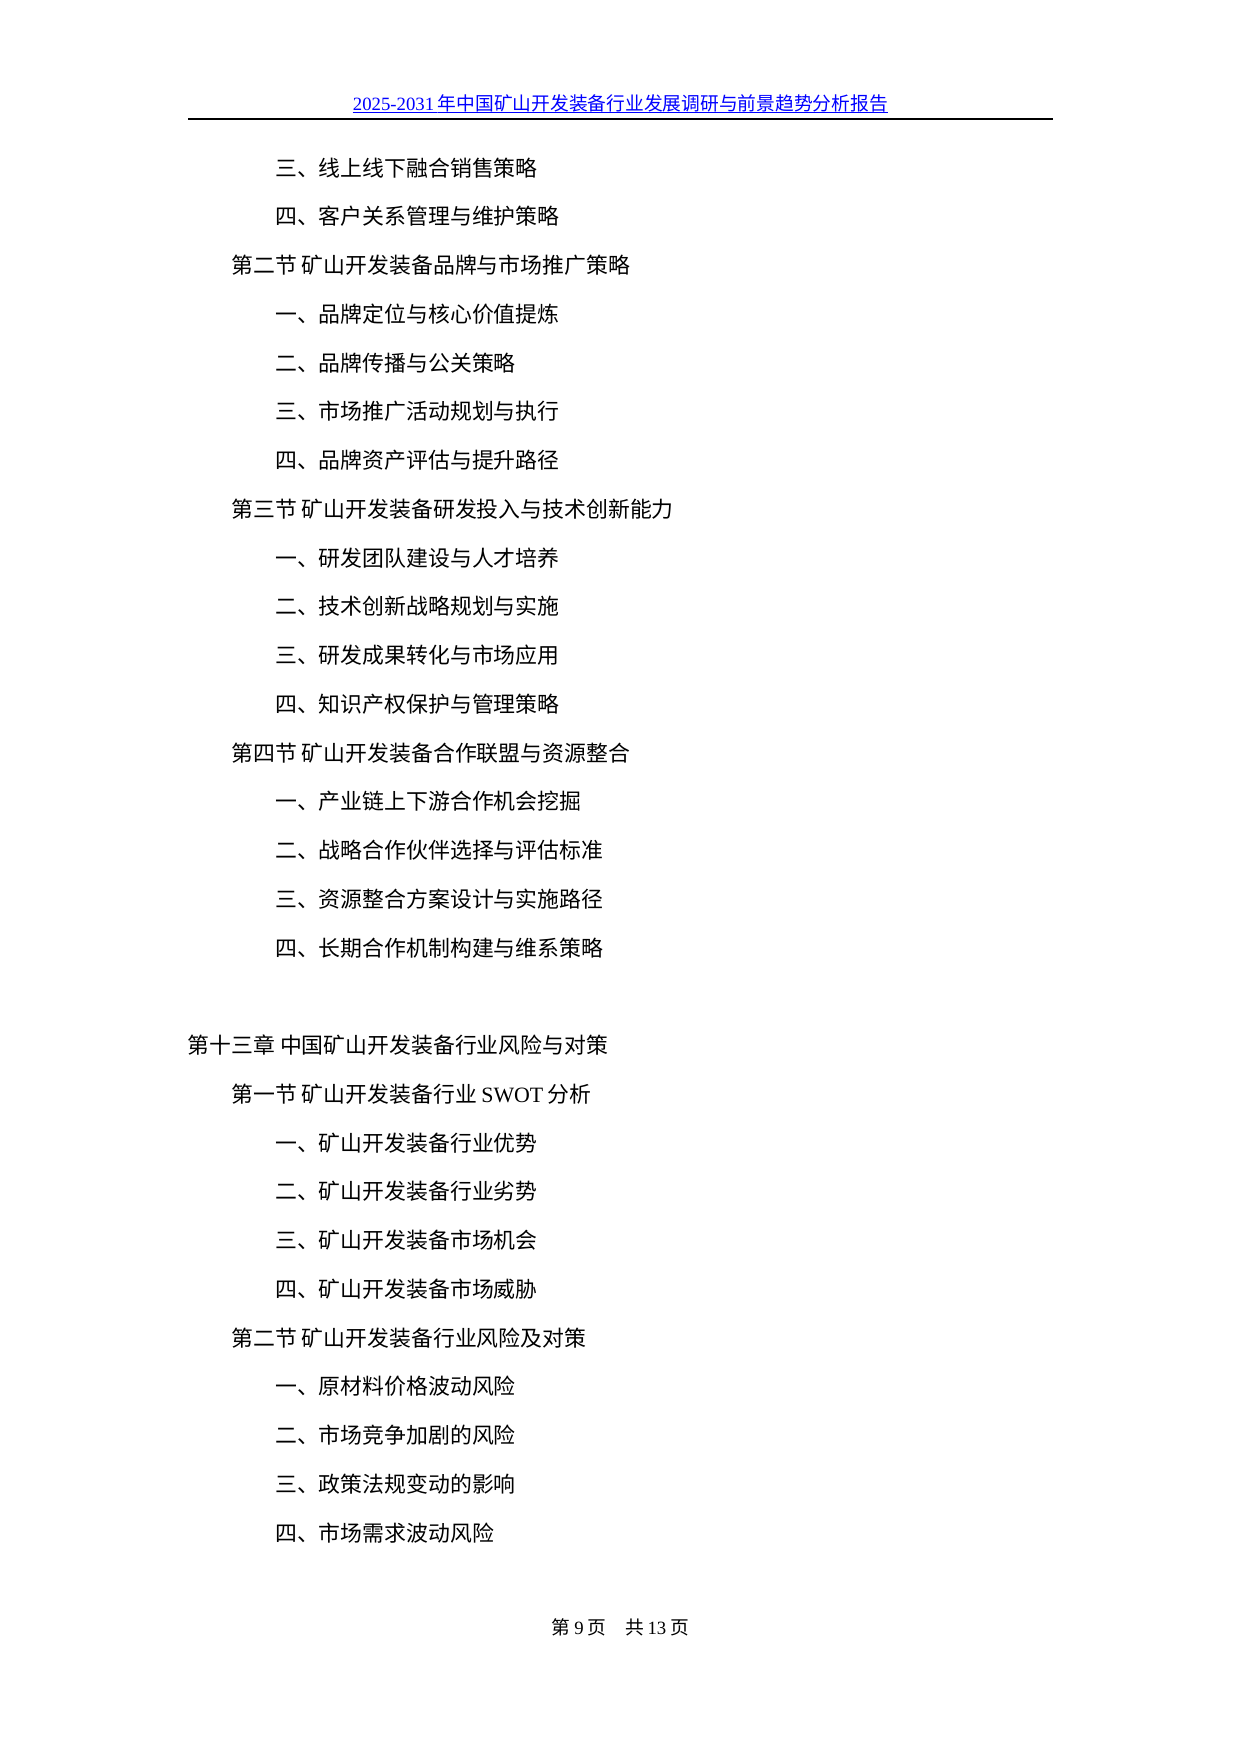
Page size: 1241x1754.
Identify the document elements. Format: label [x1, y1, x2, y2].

text [187, 150, 1053, 1548]
